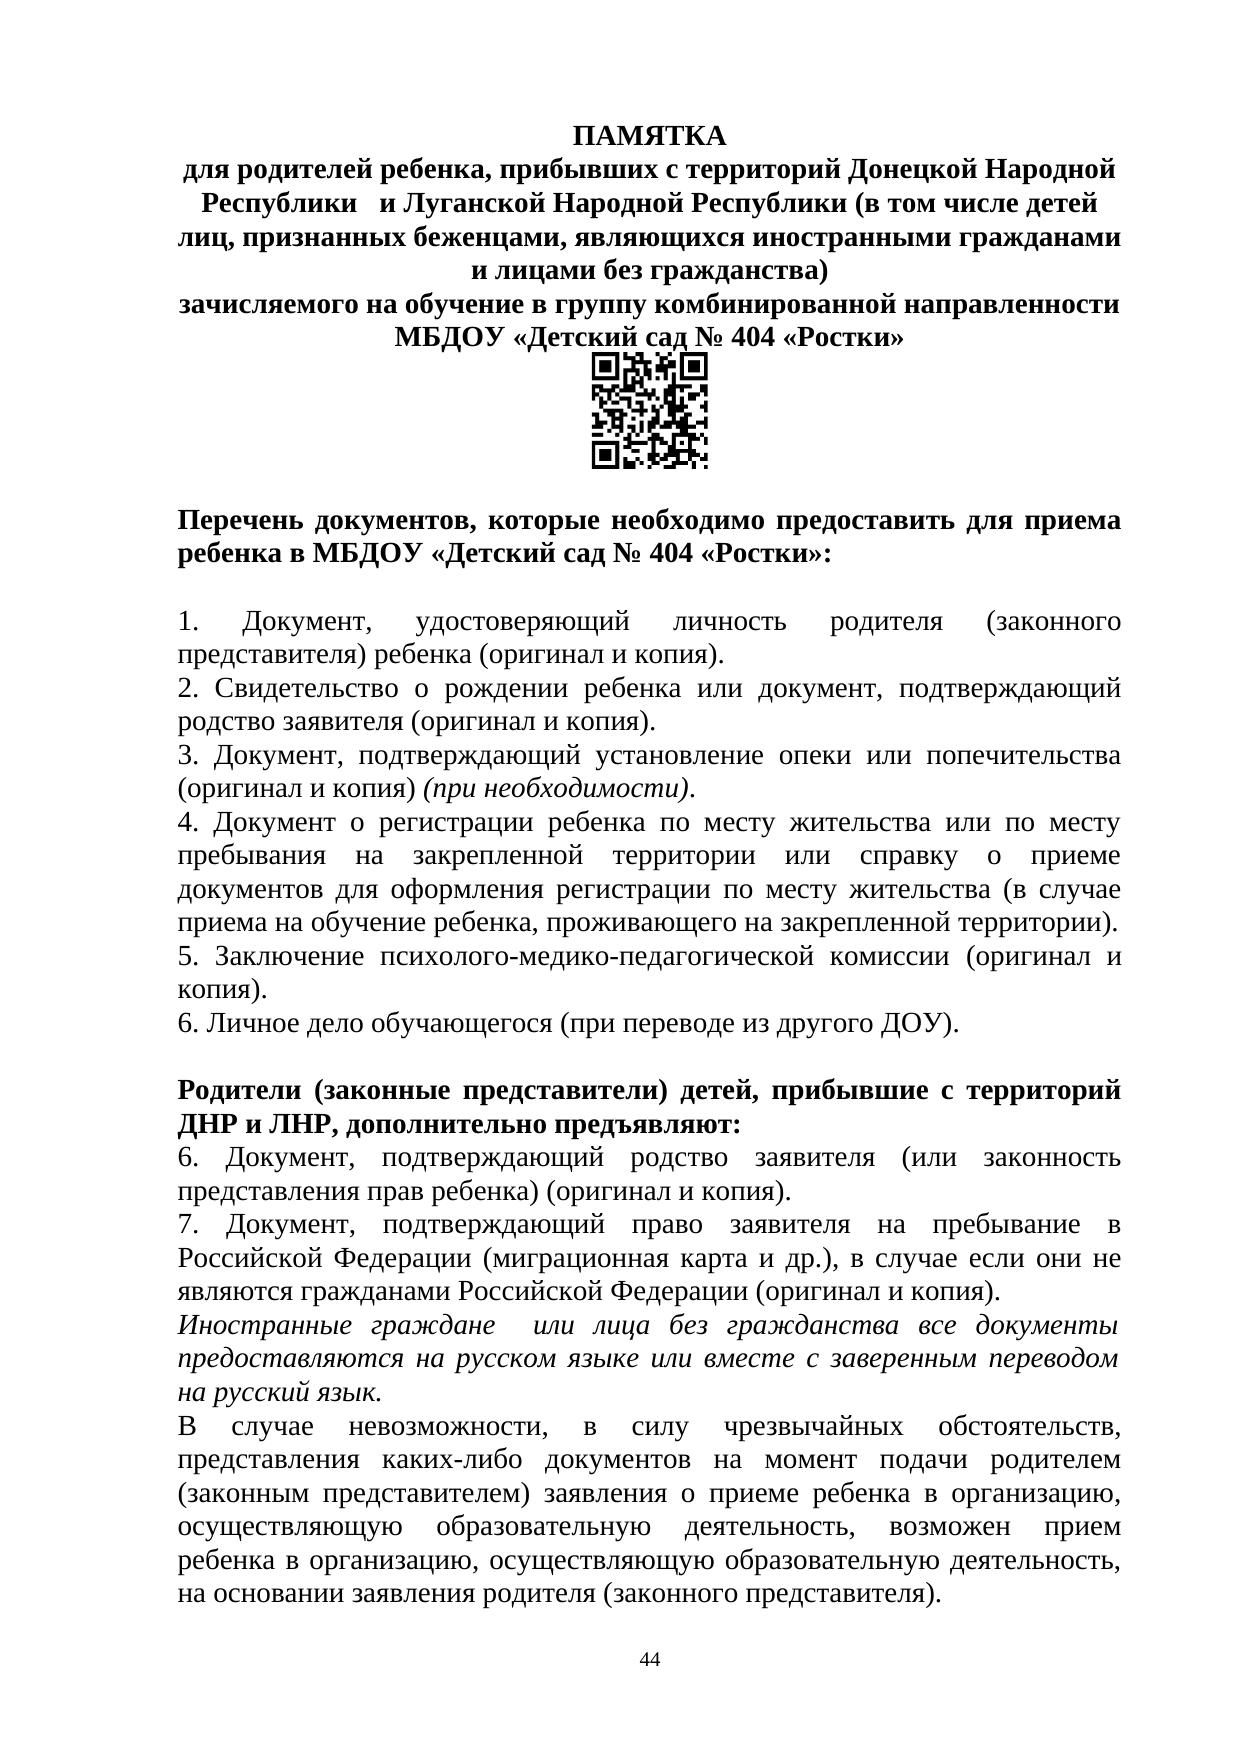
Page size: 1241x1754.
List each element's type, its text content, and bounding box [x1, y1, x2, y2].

text зачисляемого на обучение в группу комбинированной направленности [177, 286, 1122, 319]
text 6. Документ, подтверждающий родство заявителя (или законность представления прав ребенка) (оригинал и копия). [177, 1139, 1122, 1206]
text МБДОУ «Детский сад № 404 «Ростки» [177, 319, 1122, 353]
text 2. Свидетельство о рождении ребенка или документ, подтверждающий родство заявителя (оригинал и копия). [177, 670, 1122, 737]
text для родителей ребенка, прибывших с территорий Донецкой Народной Республики и Луганской Народной Республики (в том числе детей лиц, признанных беженцами, являющихся иностранными гражданами и лицами без гражданства) [177, 152, 1122, 286]
text Иностранные граждане или лица без гражданства все документы предоставляются на русском языке или вместе с заверенным переводом на русский язык. [177, 1307, 1122, 1408]
text Родители (законные представители) детей, прибывшие с территорий ДНР и ЛНР, дополнительно предъявляют: [177, 1072, 1122, 1139]
text 5. Заключение психолого-медико-педагогической комиссии (оригинал и копия). [177, 938, 1122, 1005]
text 3. Документ, подтверждающий установление опеки или попечительства (оригинал и копия) (при необходимости). [177, 737, 1122, 804]
text В случае невозможности, в силу чрезвычайных обстоятельств, представления каких-либо документов на момент подачи родителем (законным представителем) заявления о приеме ребенка в организацию, осуществляющую образовательную деятельность, возможен прием ребенка в организацию, осуществляющую образовательную деятельность, на основании заявления родителя (законного представителя). [177, 1408, 1122, 1609]
text 4. Документ о регистрации ребенка по месту жительства или по месту пребывания на закрепленной территории или справку о приеме документов для оформления регистрации по месту жительства (в случае приема на обучение ребенка, проживающего на закрепленной территории). [177, 804, 1122, 938]
text 1. Документ, удостоверяющий личность родителя (законного представителя) ребенка (оригинал и копия). [177, 603, 1122, 670]
picture [591, 352, 708, 469]
text Перечень документов, которые необходимо предоставить для приема ребенка в МБДОУ «Детский сад № 404 «Ростки»: [177, 502, 1122, 569]
text 7. Документ, подтверждающий право заявителя на пребывание в Российской Федерации (миграционная карта и др.), в случае если они не являются гражданами Российской Федерации (оригинал и копия). [177, 1206, 1122, 1307]
text 6. Личное дело обучающегося (при переводе из другого ДОУ). [177, 1005, 1122, 1039]
text ПАМЯТКА [177, 118, 1122, 152]
